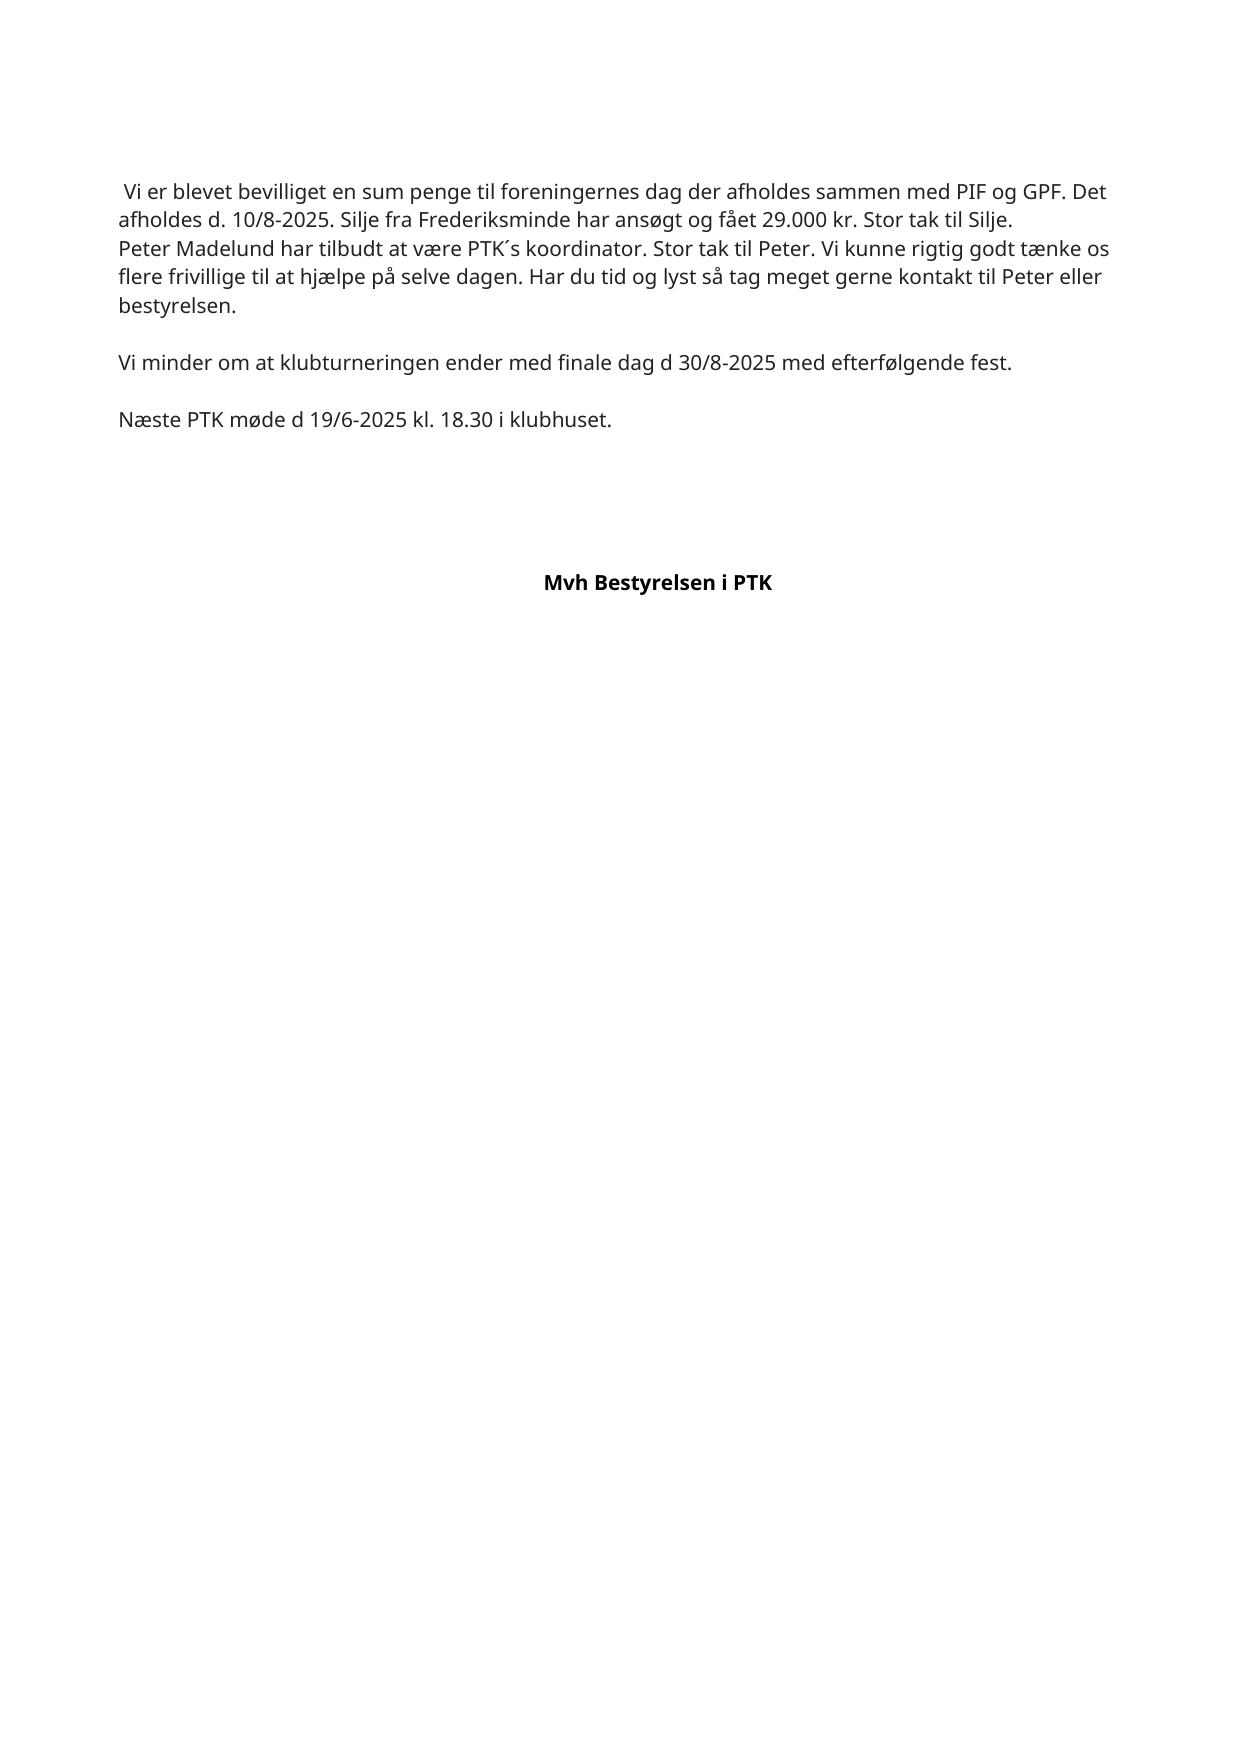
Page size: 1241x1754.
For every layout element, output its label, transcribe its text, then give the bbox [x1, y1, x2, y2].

text Vi minder om at klubturneringen ender med finale dag d 30/8-2025 med efterfølgende fest. [118, 348, 1122, 376]
text Vi er blevet bevilliget en sum penge til foreningernes dag der afholdes sammen med PIF og GPF. Det afholdes d. 10/8-2025. Silje fra Frederiksminde har ansøgt og fået 29.000 kr. Stor tak til Silje. [118, 177, 1122, 234]
text Peter Madelund har tilbudt at være PTK´s koordinator. Stor tak til Peter. Vi kunne rigtig godt tænke os flere frivillige til at hjælpe på selve dagen. Har du tid og lyst så tag meget gerne kontakt til Peter eller bestyrelsen. [118, 234, 1122, 319]
list Mvh Bestyrelsen i PTK [193, 568, 1122, 597]
text Næste PTK møde d 19/6-2025 kl. 18.30 i klubhuset. [118, 405, 1122, 433]
